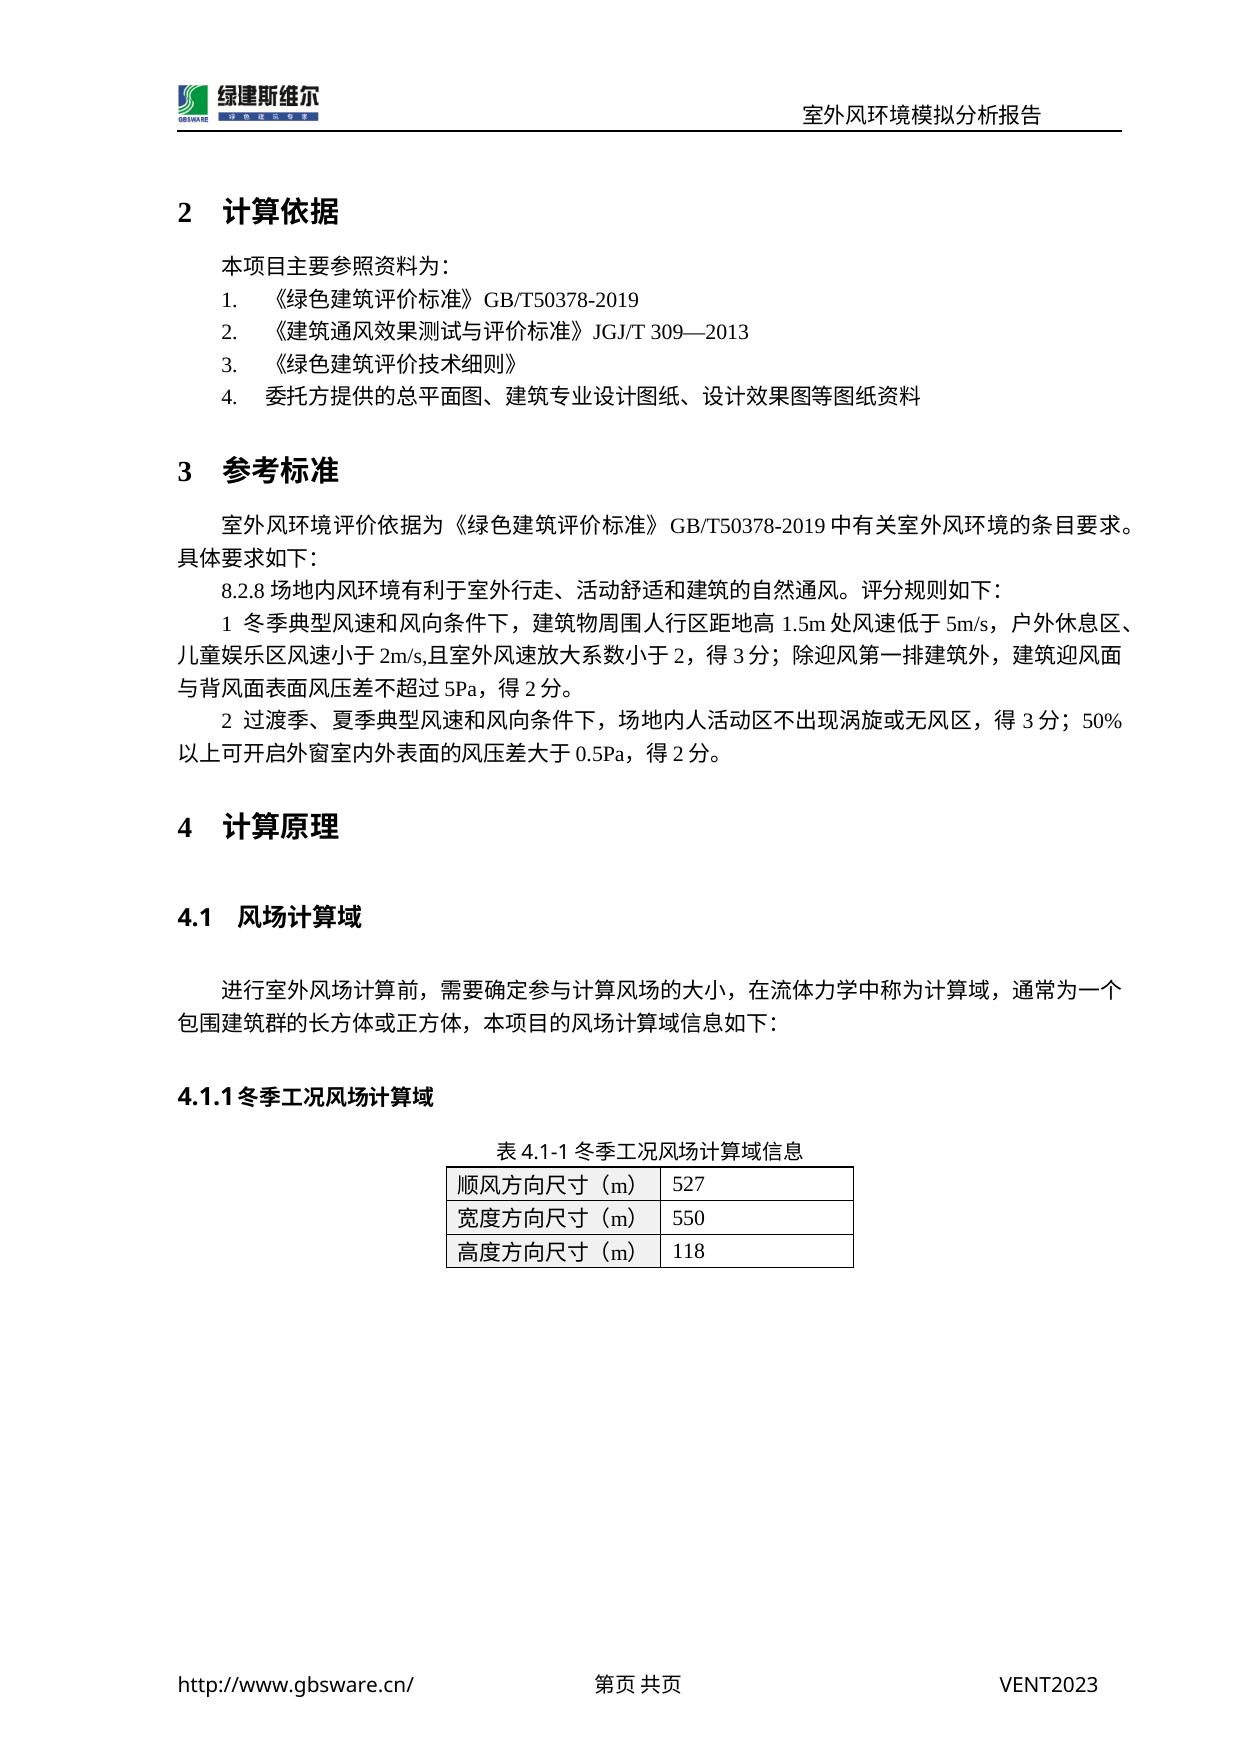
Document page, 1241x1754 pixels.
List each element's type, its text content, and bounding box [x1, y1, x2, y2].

text 本项目主要参照资料为： [177, 249, 1122, 281]
subtitle 计算原理 [177, 793, 1122, 858]
table_cell 高度方向尺寸（m） [447, 1235, 660, 1267]
subtitle 参考标准 [177, 436, 1122, 501]
list 《绿色建筑评价技术细则》 [221, 346, 1122, 379]
text 2 过渡季、夏季典型风速和风向条件下，场地内人活动区不出现涡旋或无风区，得3分；50%以上可开启外窗室内外表面的风压差大于0.5Pa，得2分。 [177, 703, 1122, 768]
subtitle 风场计算域 [177, 883, 1122, 948]
text 8.2.8 场地内风环境有利于室外行走、活动舒适和建筑的自然通风。评分规则如下： [177, 573, 1122, 605]
table_header 顺风方向尺寸（m） [447, 1168, 660, 1200]
text 进行室外风场计算前，需要确定参与计算风场的大小，在流体力学中称为计算域，通常为一个包围建筑群的长方体或正方体，本项目的风场计算域信息如下： [177, 973, 1122, 1038]
list 《绿色建筑评价标准》GB/T50378-2019 [221, 281, 1122, 314]
subtitle 冬季工况风场计算域 [177, 1063, 1122, 1128]
table_header 527 [661, 1168, 853, 1200]
list 《建筑通风效果测试与评价标准》JGJ/T 309—2013 [221, 314, 1122, 346]
text 表 4.1-1 冬季工况风场计算域信息 [177, 1134, 1122, 1166]
picture [177, 82, 320, 124]
table_cell 550 [661, 1201, 853, 1233]
list 委托方提供的总平面图、建筑专业设计图纸、设计效果图等图纸资料 [221, 379, 1122, 411]
text 室外风环境评价依据为《绿色建筑评价标准》GB/T50378-2019中有关室外风环境的条目要求。具体要求如下： [177, 508, 1122, 573]
subtitle 计算依据 [177, 178, 1122, 243]
table_cell 118 [661, 1235, 853, 1267]
table_cell 宽度方向尺寸（m） [447, 1201, 660, 1233]
text 1 冬季典型风速和风向条件下，建筑物周围人行区距地高1.5m处风速低于5m/s，户外休息区、儿童娱乐区风速小于2m/s,且室外风速放大系数小于2，得3分；除迎风第一排建筑外，建筑迎风面与背风面表面风压差不超过5Pa，得2分。 [177, 605, 1122, 703]
